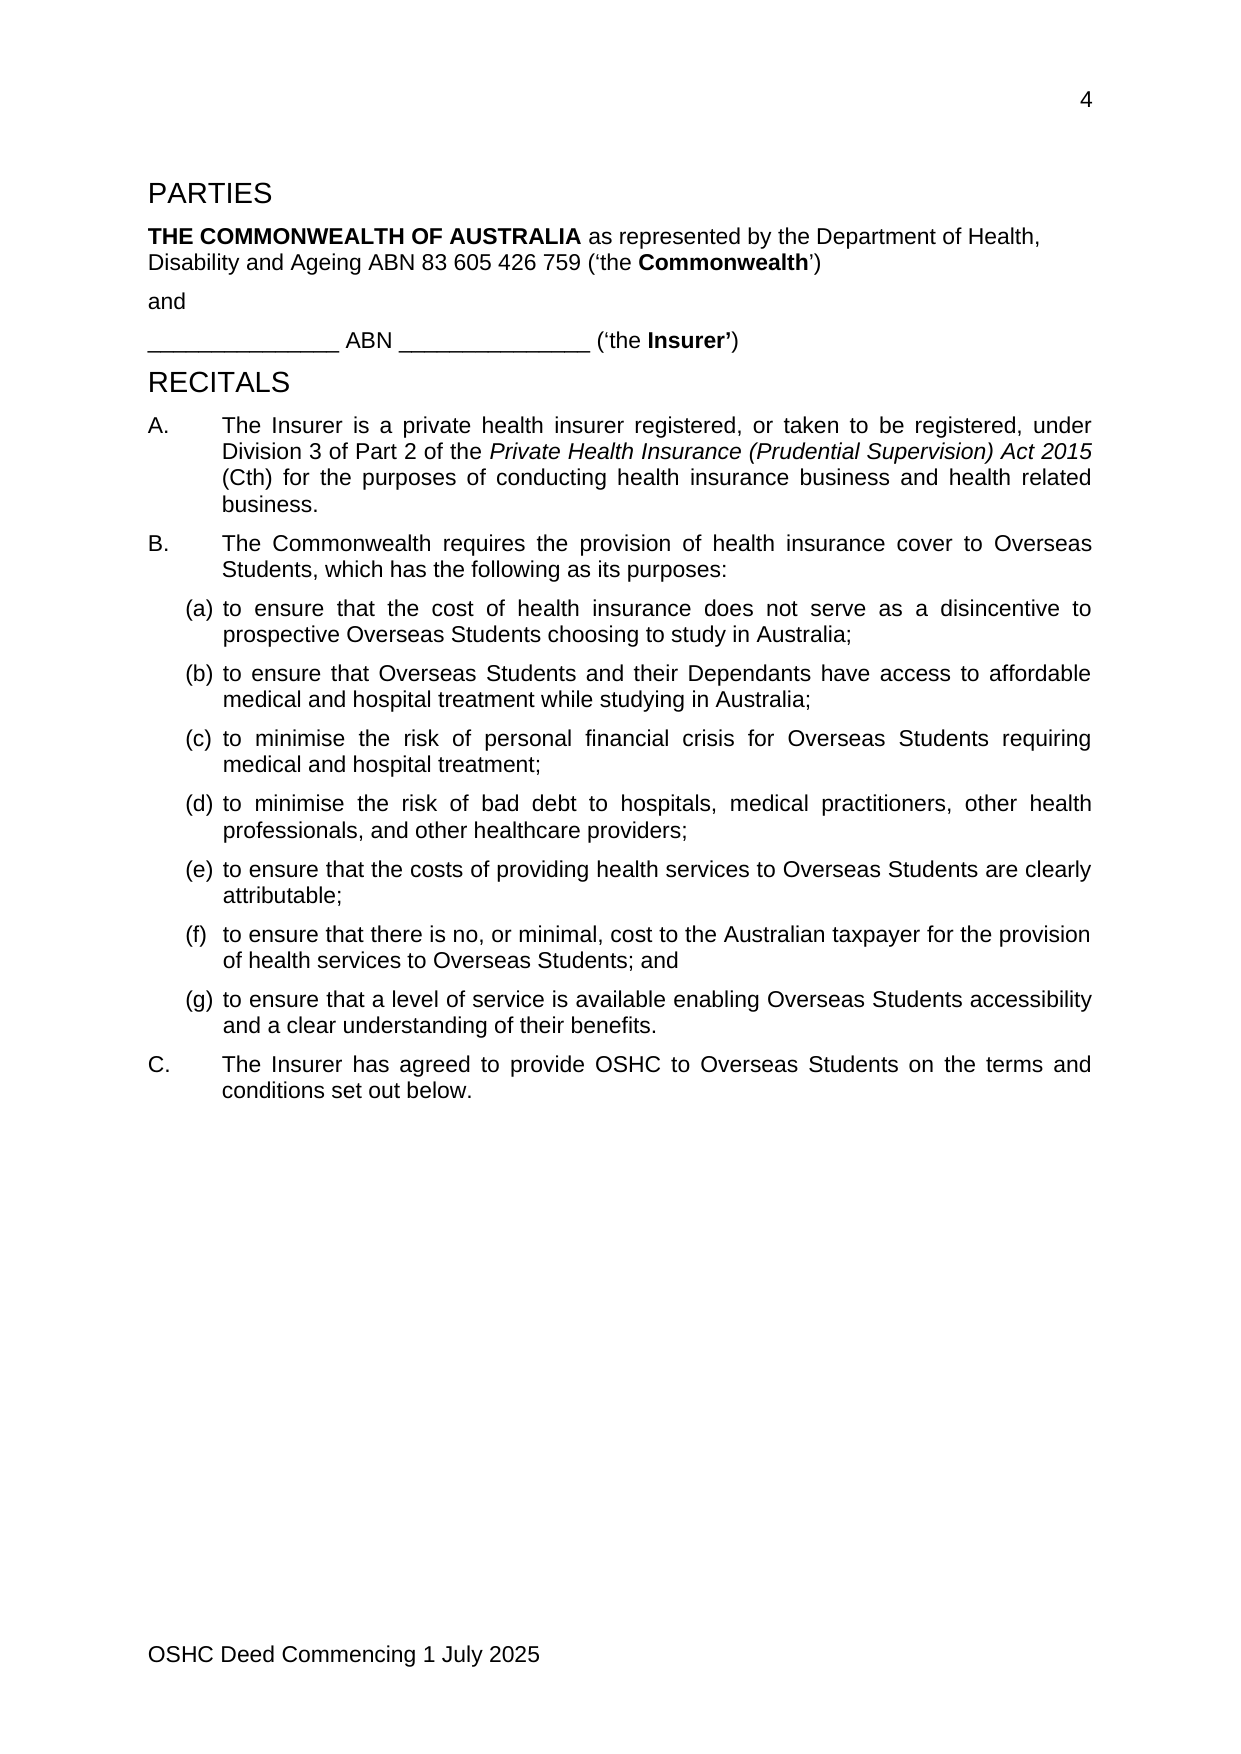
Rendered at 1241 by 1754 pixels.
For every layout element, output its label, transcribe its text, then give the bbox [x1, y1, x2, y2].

list The Insurer has agreed to provide OSHC to Overseas Students on the terms and conditions set out below. [148, 1051, 1092, 1104]
text and [148, 288, 1092, 314]
list to ensure that the cost of health insurance does not serve as a disincentive to prospective Overseas Students choosing to study in Australia; [185, 595, 1092, 647]
list to ensure that the costs of providing health services to Overseas Students are clearly attributable; [185, 856, 1092, 908]
text THE COMMONWEALTH OF AUSTRALIA as represented by the Department of Health, Disability and Ageing ABN 83 605 426 759 (‘the Commonwealth’) [148, 223, 1092, 275]
list The Commonwealth requires the provision of health insurance cover to Overseas Students, which has the following as its purposes: [148, 529, 1092, 582]
list to ensure that there is no, or minimal, cost to the Australian taxpayer for the provision of health services to Overseas Students; and [185, 921, 1092, 973]
list to minimise the risk of bad debt to hospitals, medical practitioners, other health professionals, and other healthcare providers; [185, 790, 1092, 843]
list to ensure that a level of service is available enabling Overseas Students accessibility and a clear understanding of their benefits. [185, 986, 1092, 1039]
text _______________ ABN _______________ (‘the Insurer’) [148, 327, 1092, 353]
subtitle PARTIES [148, 177, 1092, 210]
list The Insurer is a private health insurer registered, or taken to be registered, under Division 3 of Part 2 of the Private Health Insurance (Prudential Supervision) Act 2015 (Cth) for the purposes of conducting health insurance business and health related business. [148, 412, 1092, 517]
list to ensure that Overseas Students and their Dependants have access to affordable medical and hospital treatment while studying in Australia; [185, 660, 1092, 713]
subtitle RECITALS [148, 366, 1092, 399]
list to minimise the risk of personal financial crisis for Overseas Students requiring medical and hospital treatment; [185, 725, 1092, 778]
